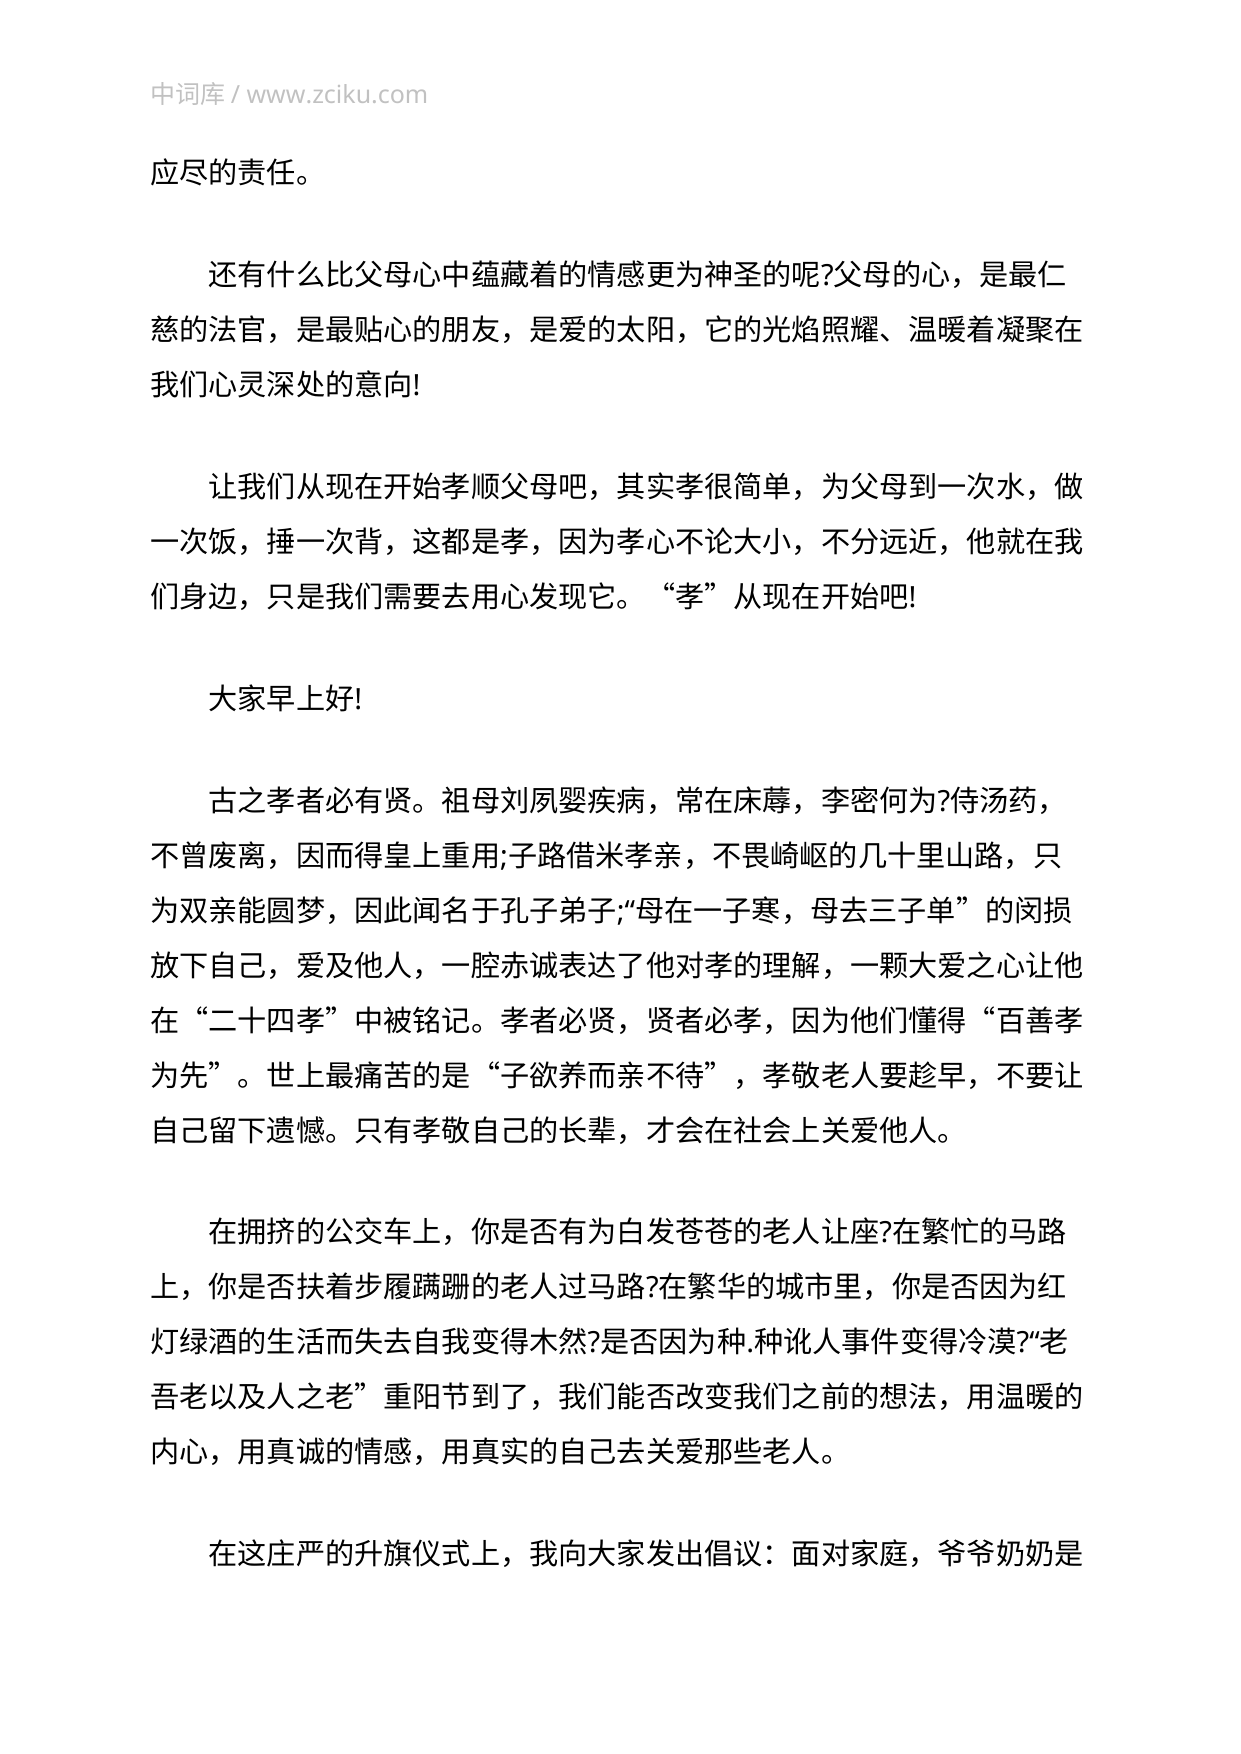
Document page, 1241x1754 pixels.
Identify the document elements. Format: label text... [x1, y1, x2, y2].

text 在拥挤的公交车上，你是否有为白发苍苍的老人让座?在繁忙的马路上，你是否扶着步履蹒跚的老人过马路?在繁华的城市里，你是否因为红灯绿酒的生活而失去自我变得木然?是否因为种.种讹人事件变得冷漠?“老吾老以及人之老”重阳节到了，我们能否改变我们之前的想法，用温暖的内心，用真诚的情感，用真实的自己去关爱那些老人。 [150, 1209, 1090, 1471]
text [150, 1531, 1090, 1573]
text 古之孝者必有贤。祖母刘夙婴疾病，常在床蓐，李密何为?侍汤药，不曾废离，因而得皇上重用;子路借米孝亲，不畏崎岖的几十里山路，只为双亲能圆梦，因此闻名于孔子弟子;“母在一子寒，母去三子单”的闵损放下自己，爱及他人，一腔赤诚表达了他对孝的理解，一颗大爱之心让他在“二十四孝”中被铭记。孝者必贤，贤者必孝，因为他们懂得“百善孝为先”。世上最痛苦的是“子欲养而亲不待”，孝敬老人要趁早，不要让自己留下遗憾。只有孝敬自己的长辈，才会在社会上关爱他人。 [150, 777, 1090, 1149]
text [150, 150, 1090, 192]
text 还有什么比父母心中蕴藏着的情感更为神圣的呢?父母的心，是最仁慈的法官，是最贴心的朋友，是爱的太阳，它的光焰照耀、温暖着凝聚在我们心灵深处的意向! [150, 252, 1090, 404]
text 大家早上好! [150, 675, 1090, 718]
text 让我们从现在开始孝顺父母吧，其实孝很简单，为父母到一次水，做一次饭，捶一次背，这都是孝，因为孝心不论大小，不分远近，他就在我们身边，只是我们需要去用心发现它。“孝”从现在开始吧! [150, 464, 1090, 616]
